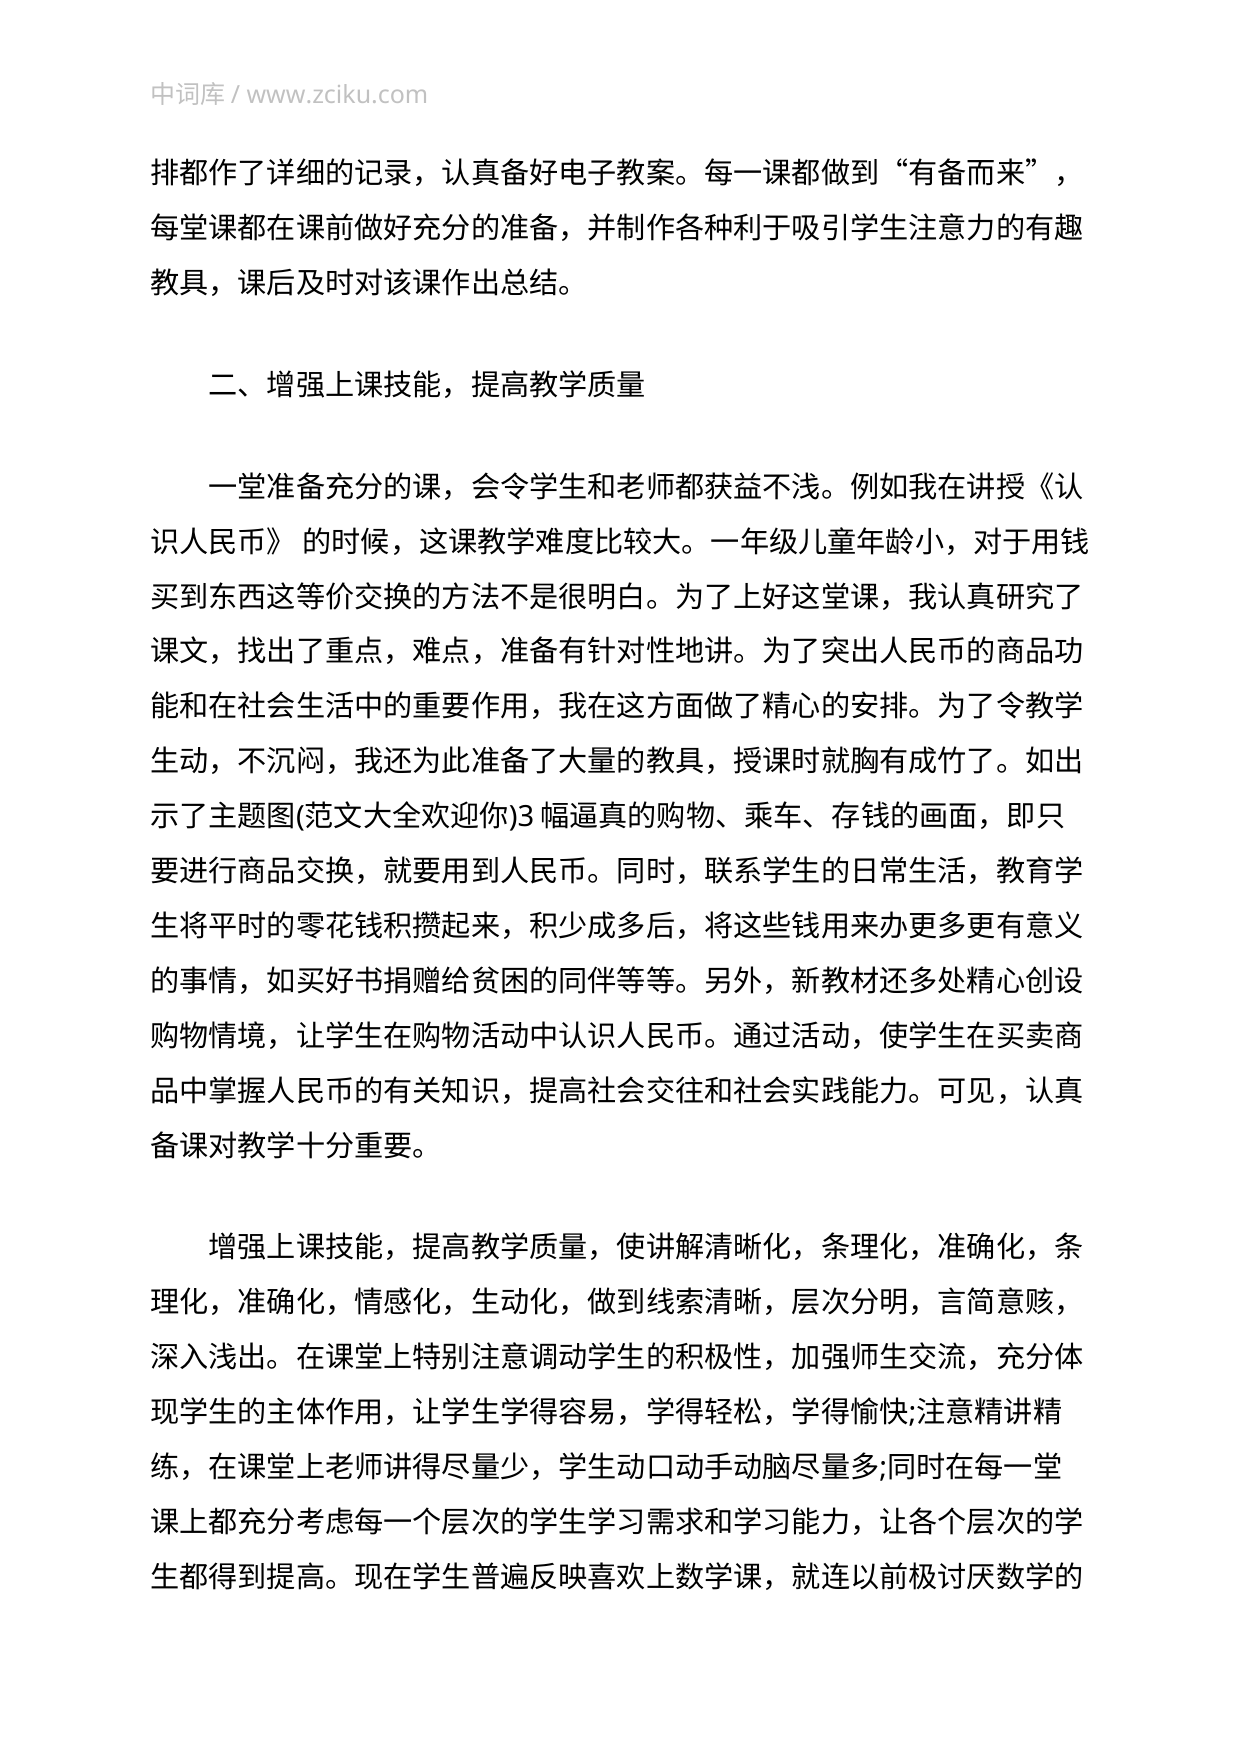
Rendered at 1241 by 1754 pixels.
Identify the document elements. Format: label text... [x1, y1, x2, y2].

text 二、增强上课技能，提高教学质量 [150, 362, 1090, 404]
text 一堂准备充分的课，会令学生和老师都获益不浅。例如我在讲授《认识人民币》 的时候，这课教学难度比较大。一年级儿童年龄小，对于用钱买到东西这等价交换的方法不是很明白。为了上好这堂课，我认真研究了课文，找出了重点，难点，准备有针对性地讲。为了突出人民币的商品功能和在社会生活中的重要作用，我在这方面做了精心的安排。为了令教学生动，不沉闷，我还为此准备了大量的教具，授课时就胸有成竹了。如出示了主题图(范文大全欢迎你)3幅逼真的购物、乘车、存钱的画面，即只要进行商品交换，就要用到人民币。同时，联系学生的日常生活，教育学生将平时的零花钱积攒起来，积少成多后，将这些钱用来办更多更有意义的事情，如买好书捐赠给贫困的同伴等等。另外，新教材还多处精心创设购物情境，让学生在购物活动中认识人民币。通过活动，使学生在买卖商品中掌握人民币的有关知识，提高社会交往和社会实践能力。可见，认真备课对教学十分重要。 [150, 463, 1090, 1164]
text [150, 150, 1090, 302]
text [150, 1224, 1090, 1596]
